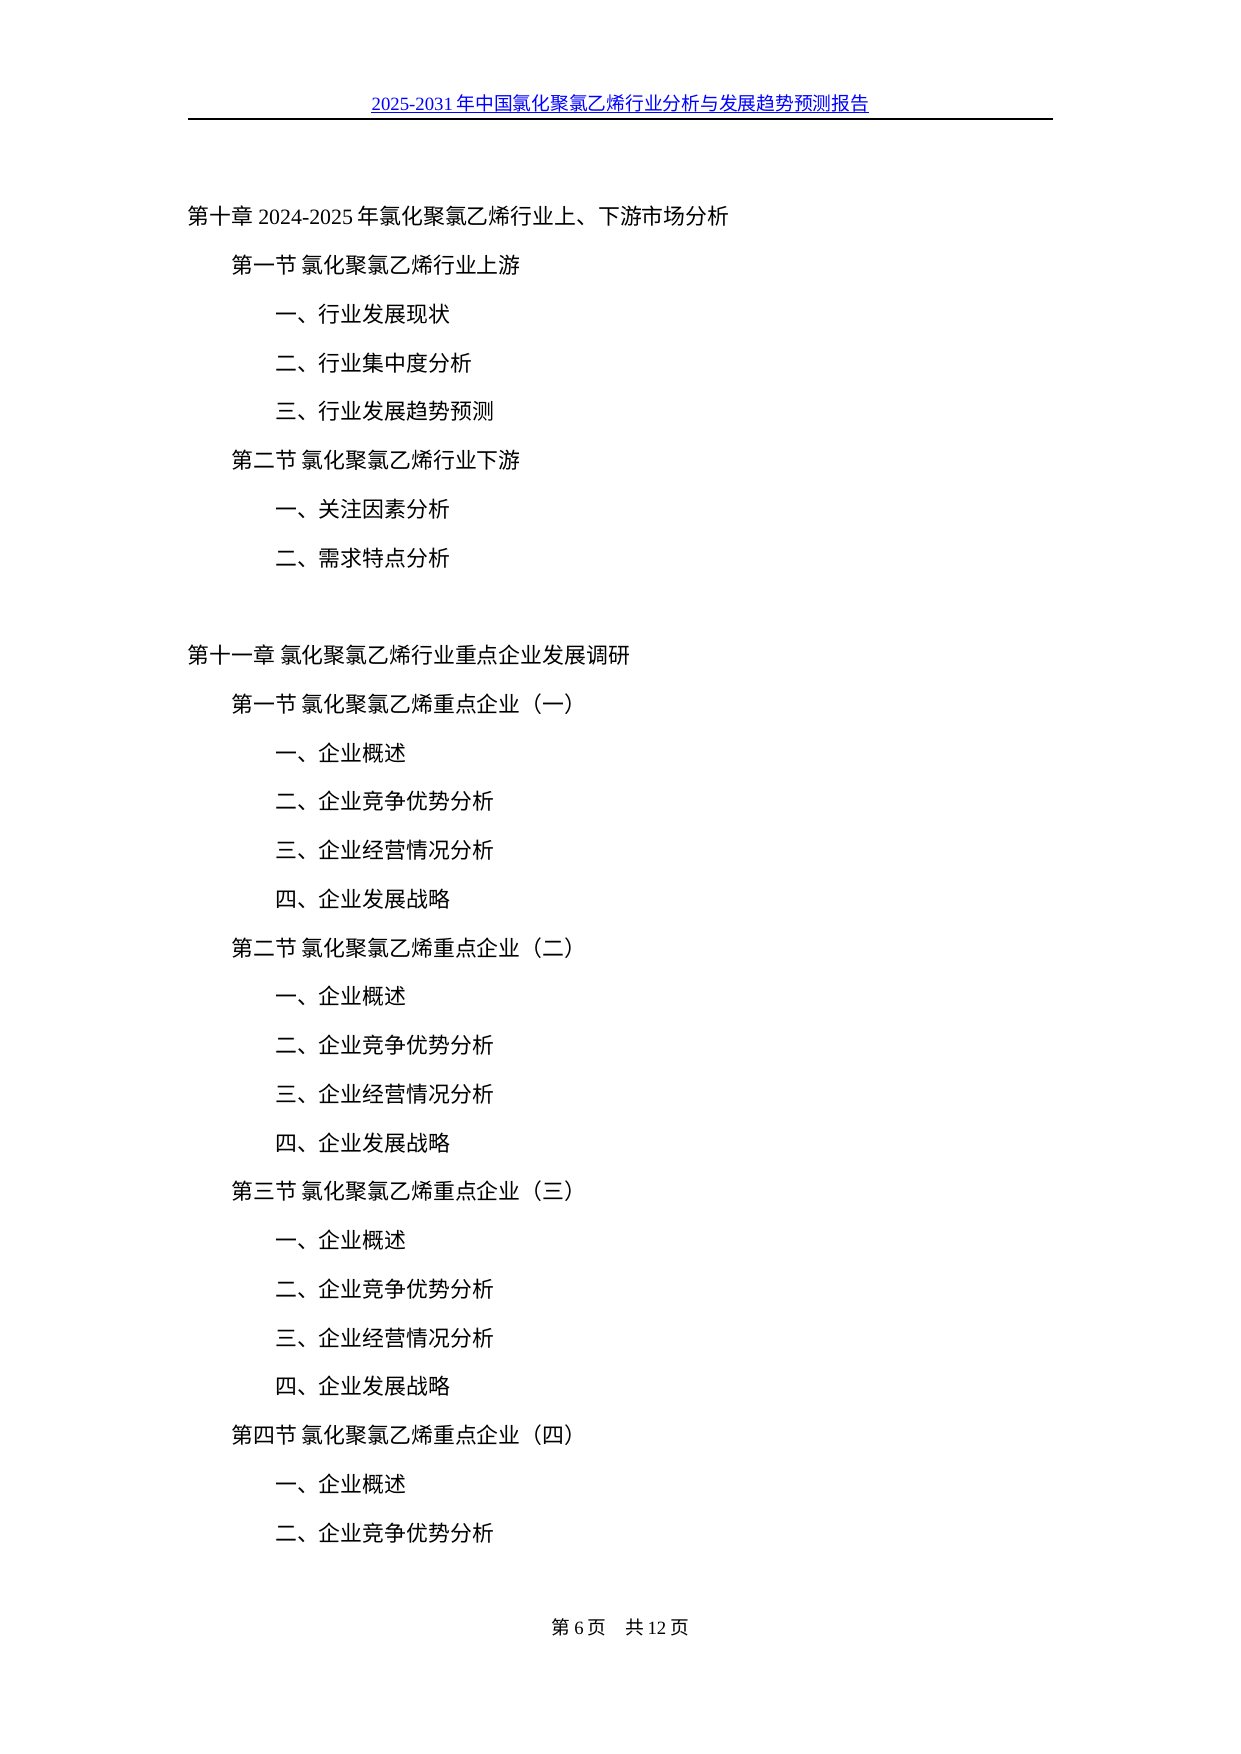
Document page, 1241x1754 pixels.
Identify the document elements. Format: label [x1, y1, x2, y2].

text [187, 150, 1053, 1548]
